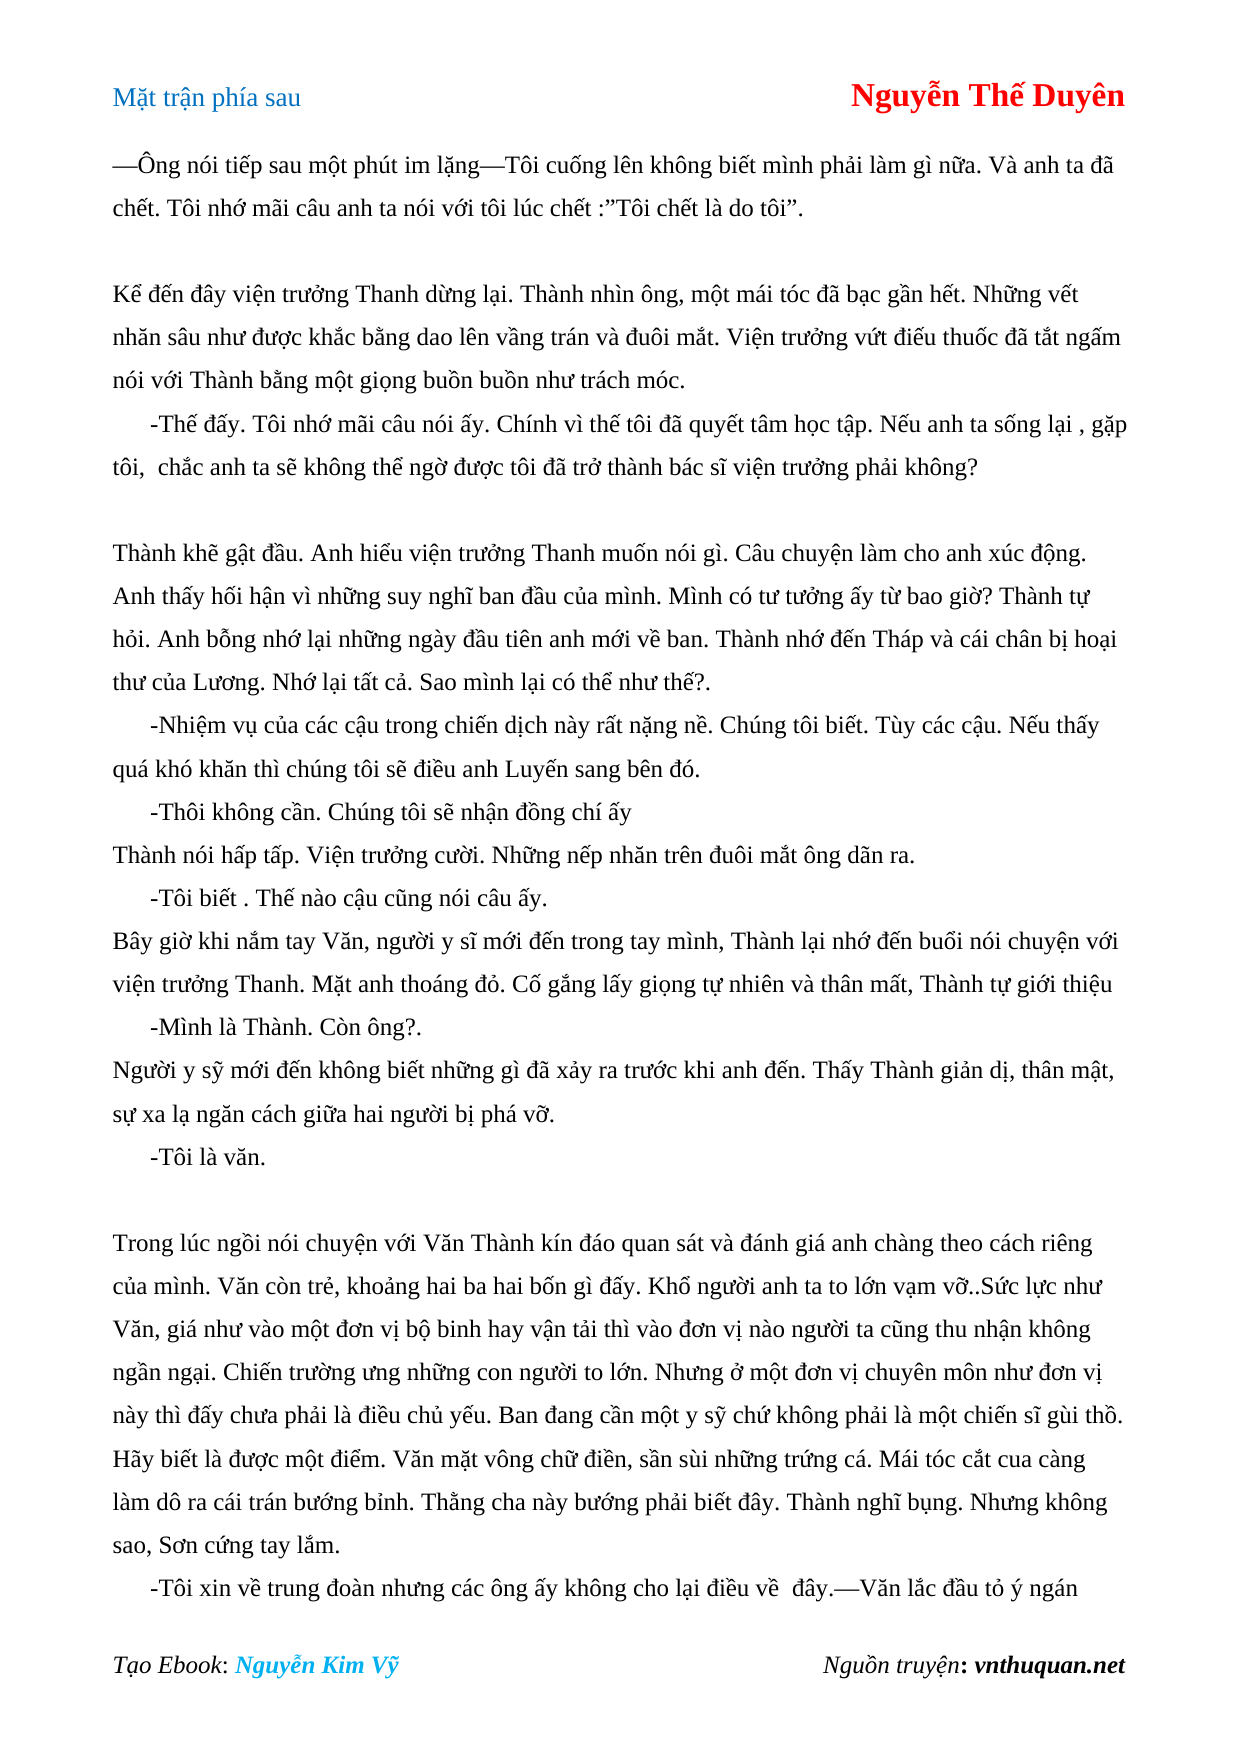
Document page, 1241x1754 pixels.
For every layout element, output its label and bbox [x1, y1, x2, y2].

text [112, 150, 1128, 1602]
